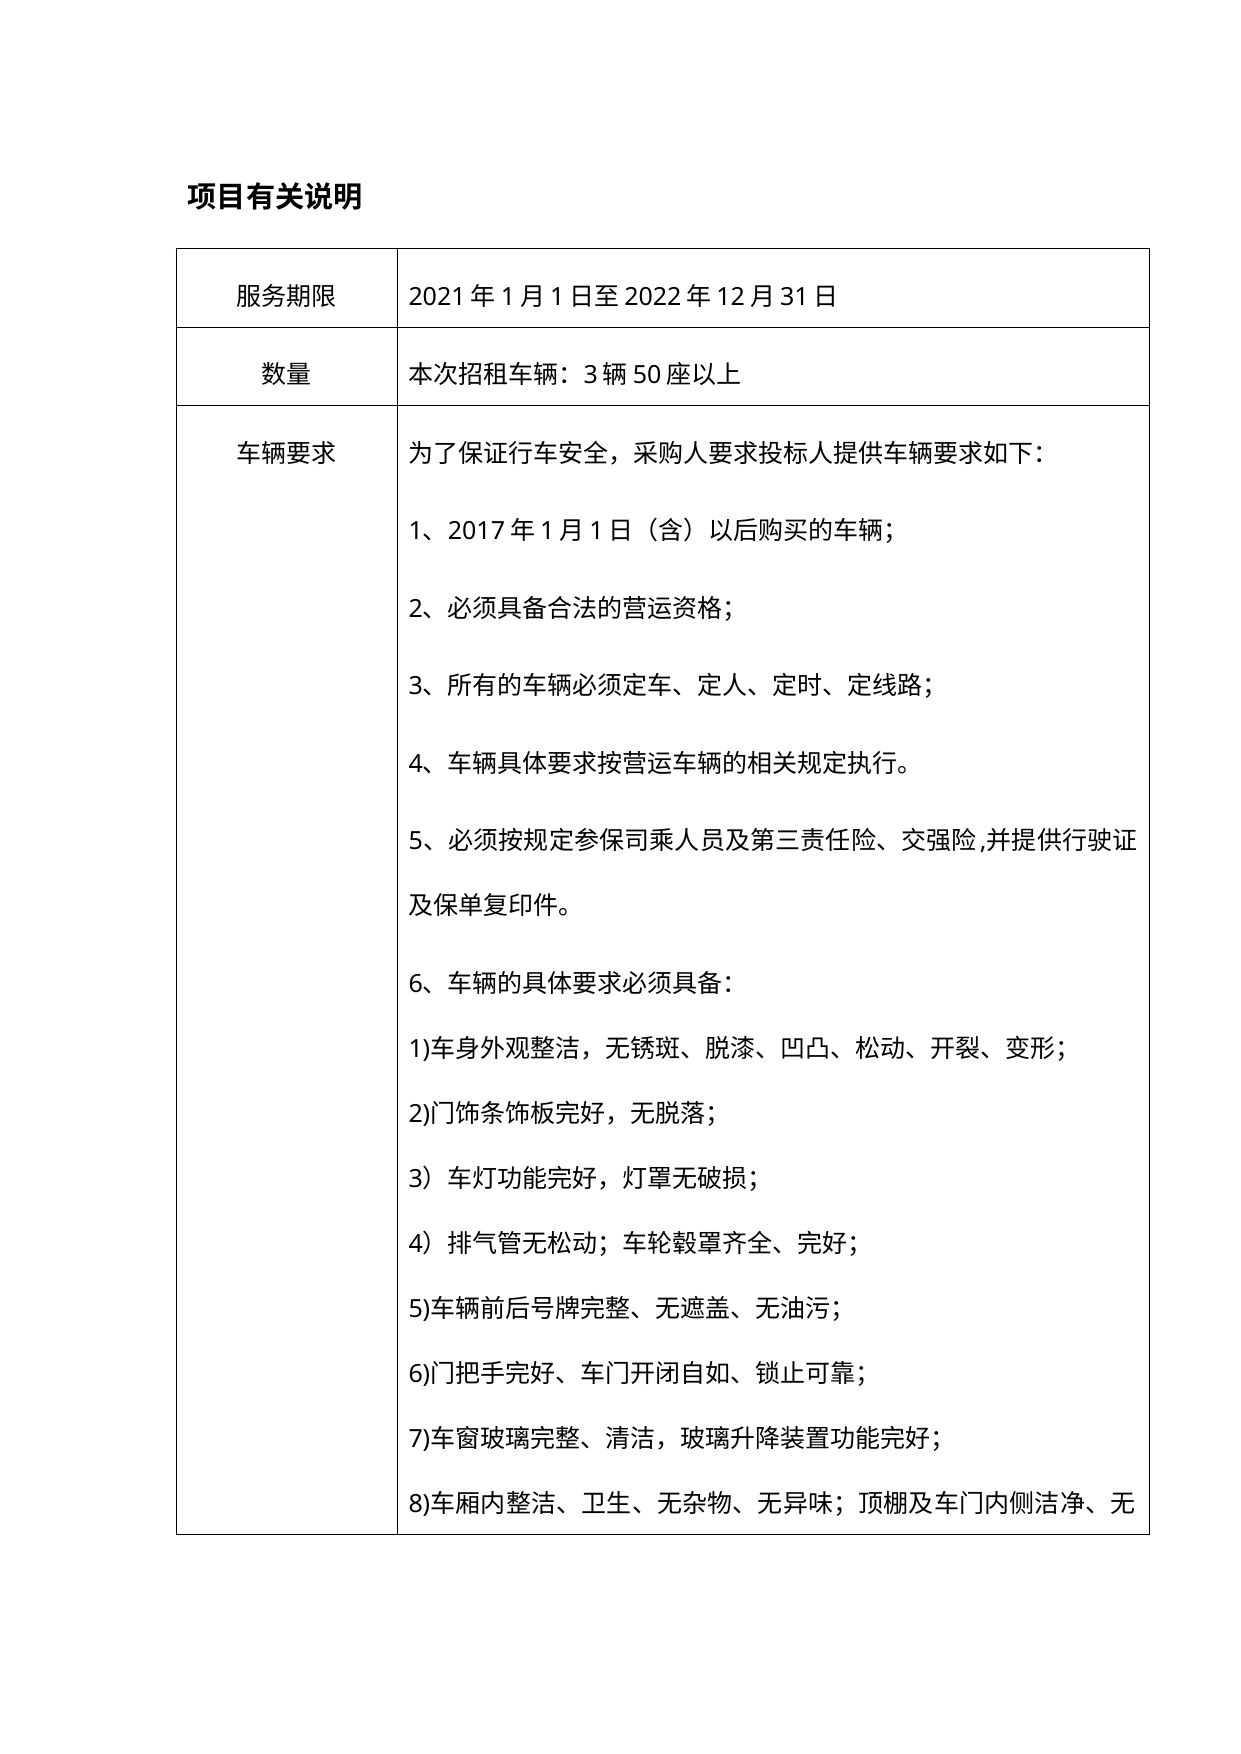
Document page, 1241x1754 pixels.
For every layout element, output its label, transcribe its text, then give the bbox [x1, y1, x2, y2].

table_header 服务期限 [177, 249, 397, 327]
table_cell 本次招租车辆：3辆50座以上 [398, 328, 1149, 405]
table_cell 数量 [177, 328, 397, 405]
table_cell 车辆要求 [177, 406, 397, 1534]
table_header 2021年1月1日至2022年12月31日 [398, 249, 1149, 327]
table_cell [398, 406, 1149, 1534]
subtitle 项目有关说明 [187, 162, 1053, 227]
